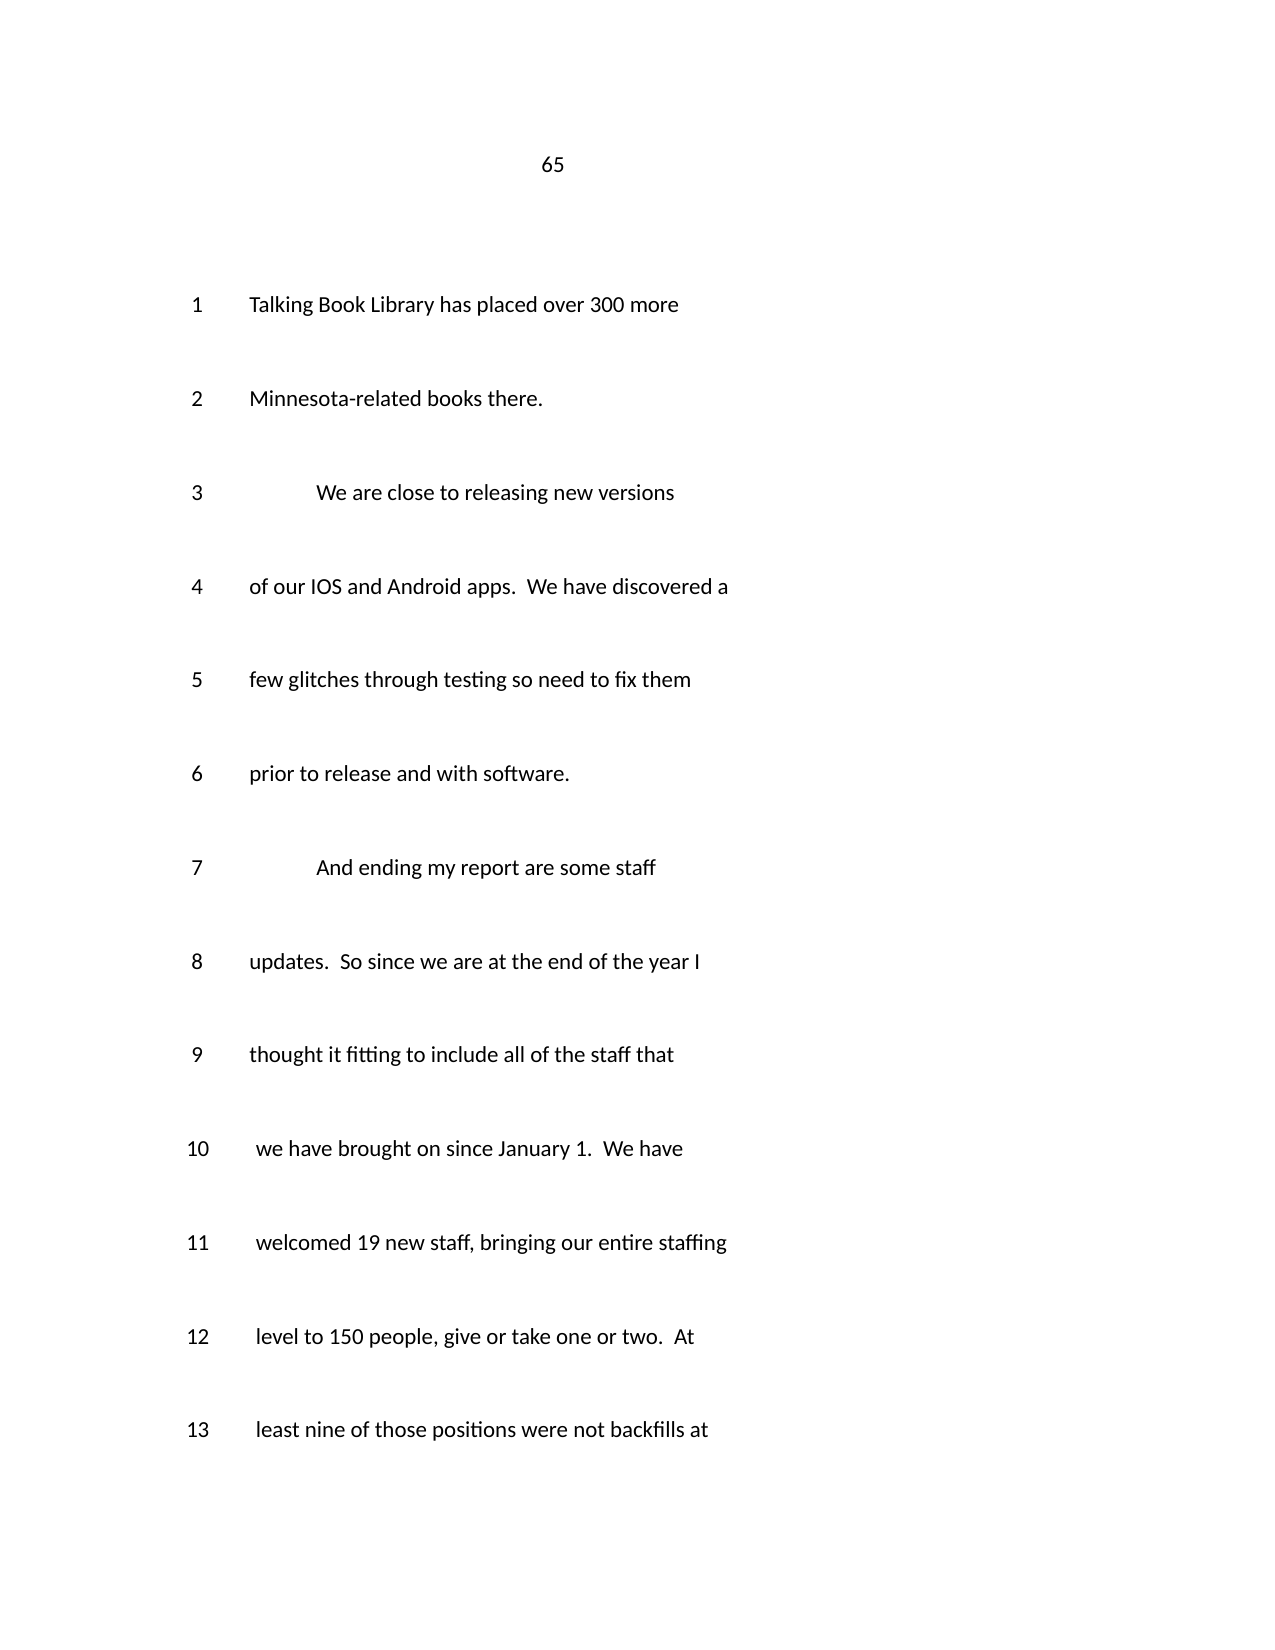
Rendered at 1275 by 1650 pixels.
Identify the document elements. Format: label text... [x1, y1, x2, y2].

text 3 We are close to releasing new versions [150, 478, 1125, 506]
text 10 we have brought on since January 1. We have [150, 1134, 1125, 1162]
text 2 Minnesota-related books there. [150, 384, 1125, 412]
text 7 And ending my report are some staff [150, 853, 1125, 881]
text 11 welcomed 19 new staff, bringing our entire staffing [150, 1228, 1125, 1256]
text 65 [150, 150, 1125, 178]
text 4 of our IOS and Android apps. We have discovered a [150, 572, 1125, 600]
text 9 thought it fitting to include all of the staff that [150, 1041, 1125, 1069]
text 5 few glitches through testing so need to fix them [150, 666, 1125, 694]
text 8 updates. So since we are at the end of the year I [150, 947, 1125, 975]
text 1 Talking Book Library has placed over 300 more [150, 291, 1125, 319]
text 12 level to 150 people, give or take one or two. At [150, 1322, 1125, 1350]
text 13 least nine of those positions were not backfills at [150, 1416, 1125, 1444]
text 6 prior to release and with software. [150, 759, 1125, 787]
